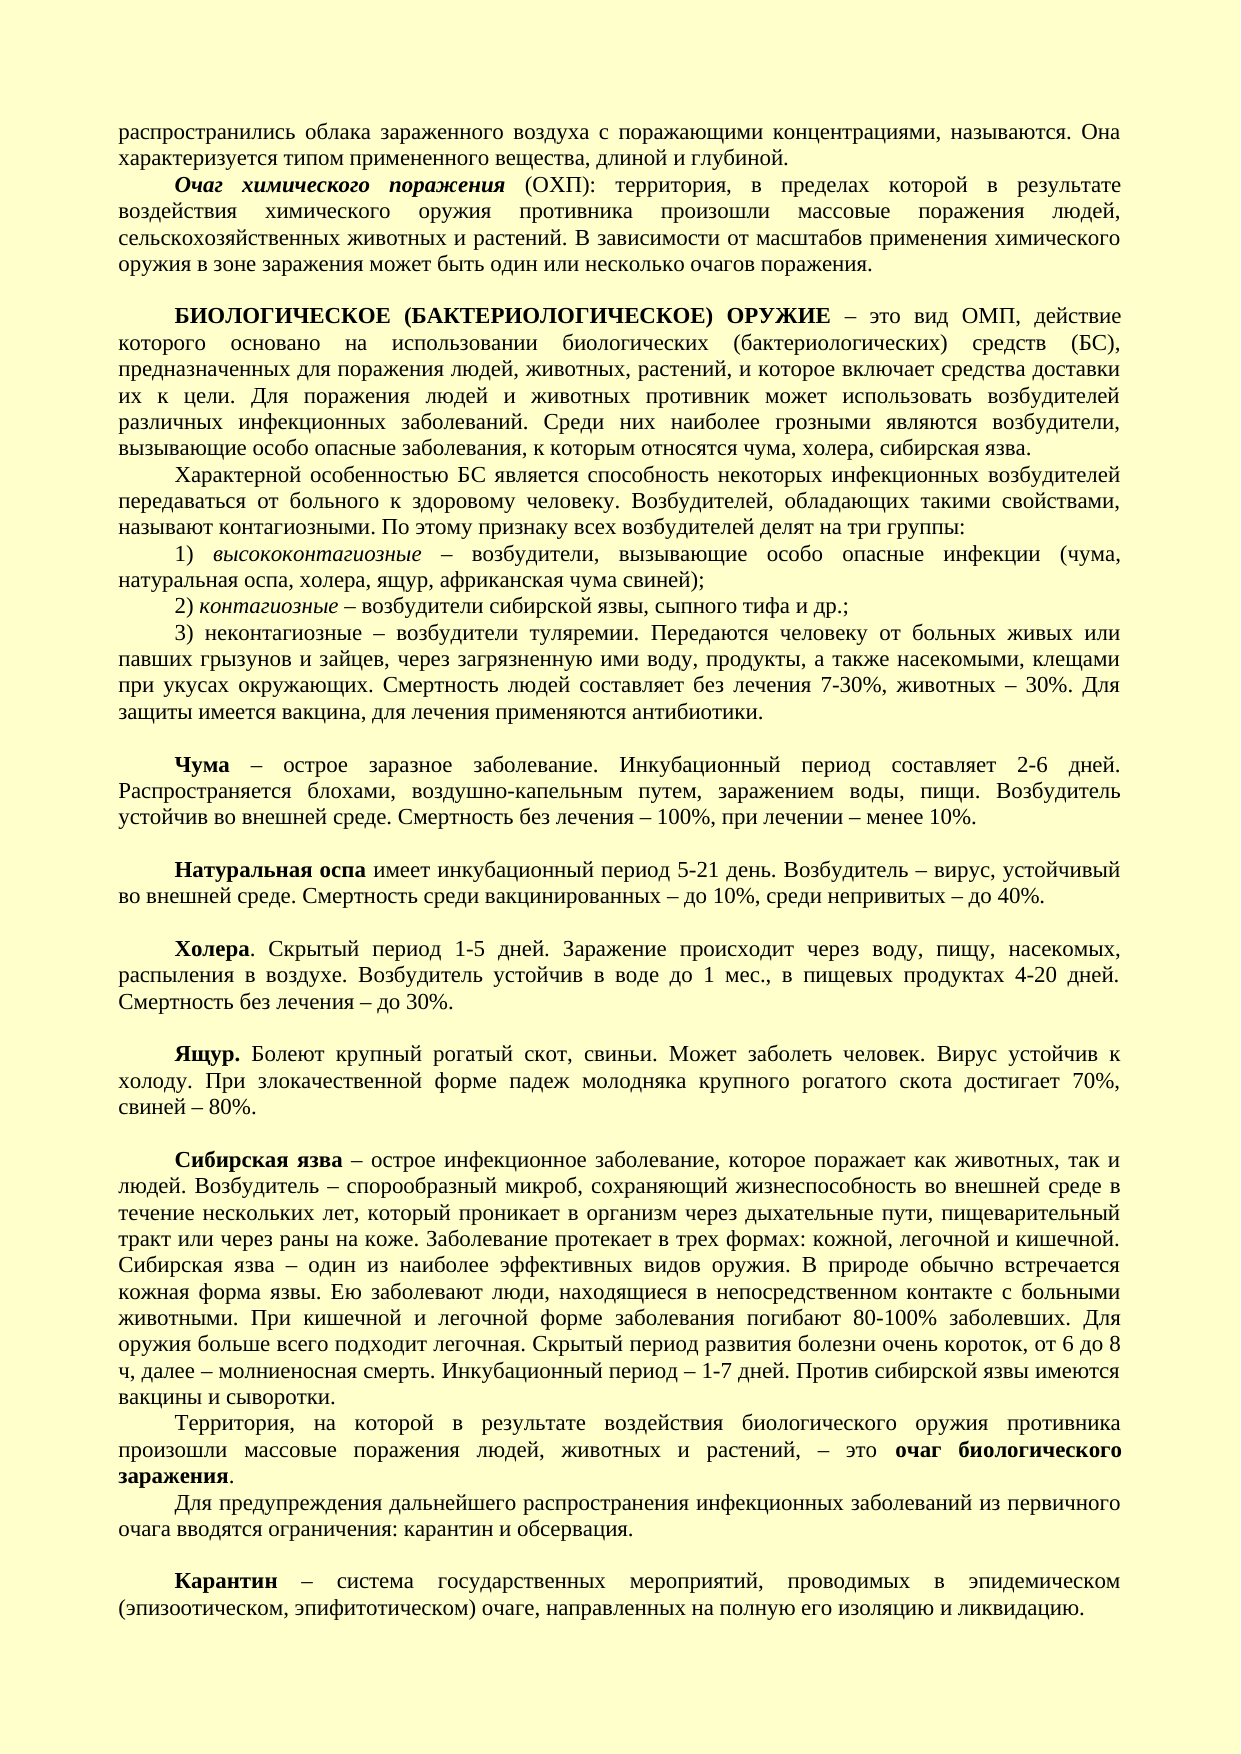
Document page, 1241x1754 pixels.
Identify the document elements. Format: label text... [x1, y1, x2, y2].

text 2) контагиозные – возбудители сибирской язвы, сыпного тифа и др.; [118, 592, 1122, 619]
text Чума – острое заразное заболевание. Инкубационный период составляет 2-6 дней. Распространяется блохами, воздушно-капельным путем, заражением воды, пищи. Возбудитель устойчив во внешней среде. Смертность без лечения – 100%, при лечении – менее 10%. [118, 751, 1122, 830]
text Территория, на которой в результате воздействия биологического оружия противника произошли массовые поражения людей, животных и растений, – это очаг биологического заражения. [118, 1409, 1122, 1488]
text Для предупреждения дальнейшего распространения инфекционных заболеваний из первичного очага вводятся ограничения: карантин и обсервация. [118, 1488, 1122, 1541]
text Холера. Скрытый период 1-5 дней. Заражение происходит через воду, пищу, насекомых, распыления в воздухе. Возбудитель устойчив в воде до 1 мес., в пищевых продуктах 4-20 дней. Смертность без лечения – до 30%. [118, 935, 1122, 1014]
text Натуральная оспа имеет инкубационный период 5-21 день. Возбудитель – вирус, устойчивый во внешней среде. Смертность среди вакцинированных – до 10%, среди непривитых – до 40%. [118, 856, 1122, 909]
text 1) высококонтагиозные – возбудители, вызывающие особо опасные инфекции (чума, натуральная оспа, холера, ящур, африканская чума свиней); [118, 540, 1122, 592]
text 3) неконтагиозные – возбудители туляремии. Передаются человеку от больных живых или павших грызунов и зайцев, через загрязненную ими воду, продукты, а также насекомыми, клещами при укусах окружающих. Смертность людей составляет без лечения 7-30%, животных – 30%. Для защиты имеется вакцина, для лечения применяются антибиотики. [118, 619, 1122, 724]
text Характерной особенностью БС является способность некоторых инфекционных возбудителей передаваться от больного к здоровому человеку. Возбудителей, обладающих такими свойствами, называют контагиозными. По этому признаку всех возбудителей делят на три группы: [118, 461, 1122, 540]
text Сибирская язва – острое инфекционное заболевание, которое поражает как животных, так и людей. Возбудитель – спорообразный микроб, сохраняющий жизнеспособность во внешней среде в течение нескольких лет, который проникает в организм через дыхательные пути, пищеварительный тракт или через раны на коже. Заболевание протекает в трех формах: кожной, легочной и кишечной. Сибирская язва – один из наиболее эффективных видов оружия. В природе обычно встречается кожная форма язвы. Ею заболевают люди, находящиеся в непосредственном контакте с больными животными. При кишечной и легочной форме заболевания погибают 80-100% заболевших. Для оружия больше всего подходит легочная. Скрытый период развития болезни очень короток, от 6 до 8 ч, далее – молниеносная смерть. Инкубационный период – 1-7 дней. Против сибирской язвы имеются вакцины и сыворотки. [118, 1146, 1122, 1409]
text Карантин – система государственных мероприятий, проводимых в эпидемическом (эпизоотическом, эпифитотическом) очаге, направленных на полную его изоляцию и ликвидацию. [118, 1568, 1122, 1620]
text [118, 118, 1122, 171]
text БИОЛОГИЧЕСКОЕ (БАКТЕРИОЛОГИЧЕСКОЕ) ОРУЖИЕ – это вид ОМП, действие которого основано на использовании биологических (бактериологических) средств (БС), предназначенных для поражения людей, животных, растений, и которое включает средства доставки их к цели. Для поражения людей и животных противник может использовать возбудителей различных инфекционных заболеваний. Среди них наиболее грозными являются возбудители, вызывающие особо опасные заболевания, к которым относятся чума, холера, сибирская язва. [118, 303, 1122, 461]
text Очаг химического поражения (ОХП): территория, в пределах которой в результате воздействия химического оружия противника произошли массовые поражения людей, сельскохозяйственных животных и растений. В зависимости от масштабов применения химического оружия в зоне заражения может быть один или несколько очагов поражения. [118, 171, 1122, 276]
text Ящур. Болеют крупный рогатый скот, свиньи. Может заболеть человек. Вирус устойчив к холоду. При злокачественной форме падеж молодняка крупного рогатого скота достигает 70%, свиней – 80%. [118, 1041, 1122, 1119]
